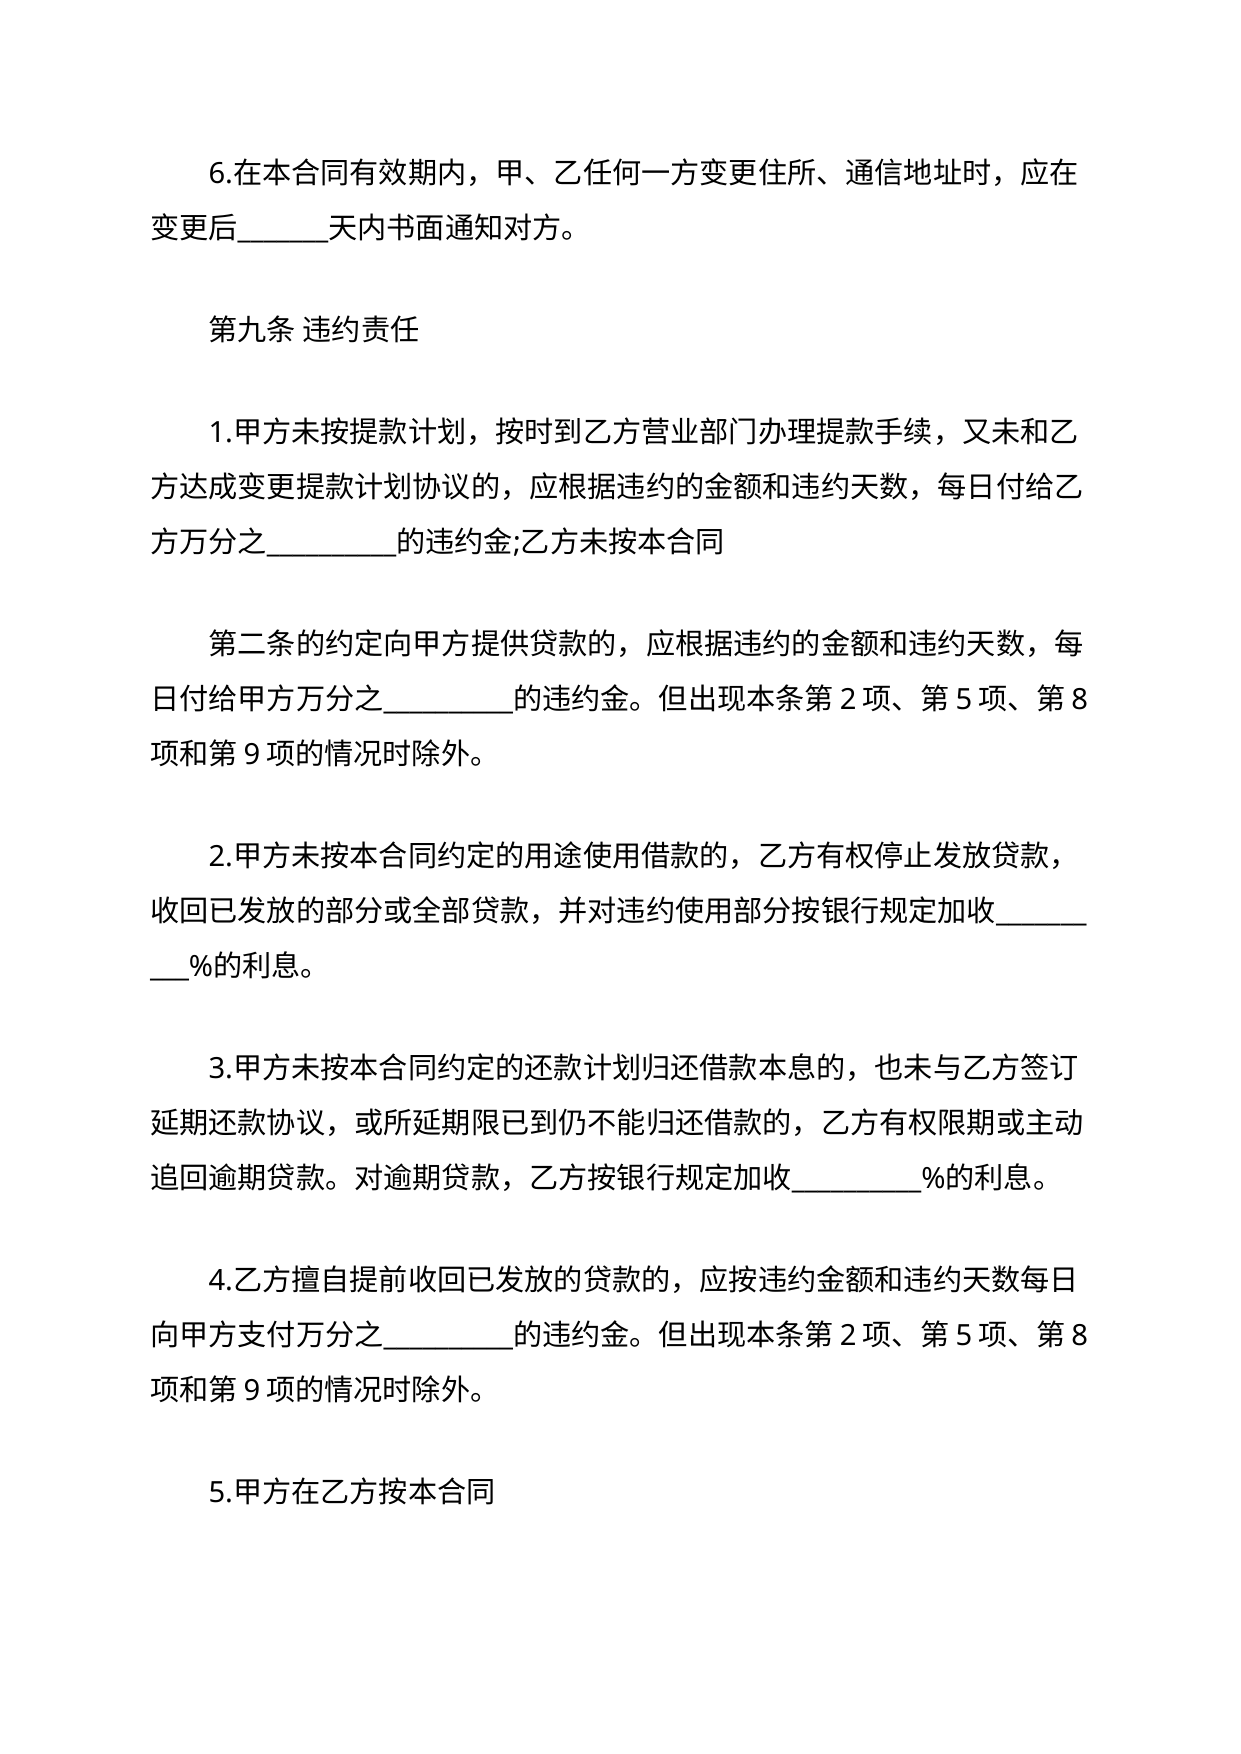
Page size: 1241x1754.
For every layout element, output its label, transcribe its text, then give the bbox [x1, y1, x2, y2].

text 6.在本合同有效期内，甲、乙任何一方变更住所、通信地址时，应在变更后_______天内书面通知对方。 [150, 150, 1090, 247]
text 第二条的约定向甲方提供贷款的，应根据违约的金额和违约天数，每日付给甲方万分之__________的违约金。但出现本条第2项、第5项、第8项和第9项的情况时除外。 [150, 621, 1090, 773]
text 3.甲方未按本合同约定的还款计划归还借款本息的，也未与乙方签订延期还款协议，或所延期限已到仍不能归还借款的，乙方有权限期或主动追回逾期贷款。对逾期贷款，乙方按银行规定加收__________%的利息。 [150, 1044, 1090, 1197]
text 4.乙方擅自提前收回已发放的贷款的，应按违约金额和违约天数每日向甲方支付万分之__________的违约金。但出现本条第2项、第5项、第8项和第9项的情况时除外。 [150, 1256, 1090, 1409]
text 5.甲方在乙方按本合同 [150, 1468, 1090, 1511]
text 1.甲方未按提款计划，按时到乙方营业部门办理提款手续，又未和乙方达成变更提款计划协议的，应根据违约的金额和违约天数，每日付给乙方万分之__________的违约金;乙方未按本合同 [150, 409, 1090, 561]
text 2.甲方未按本合同约定的用途使用借款的，乙方有权停止发放贷款，收回已发放的部分或全部贷款，并对违约使用部分按银行规定加收__________%的利息。 [150, 832, 1090, 985]
text 第九条 违约责任 [150, 307, 1090, 349]
